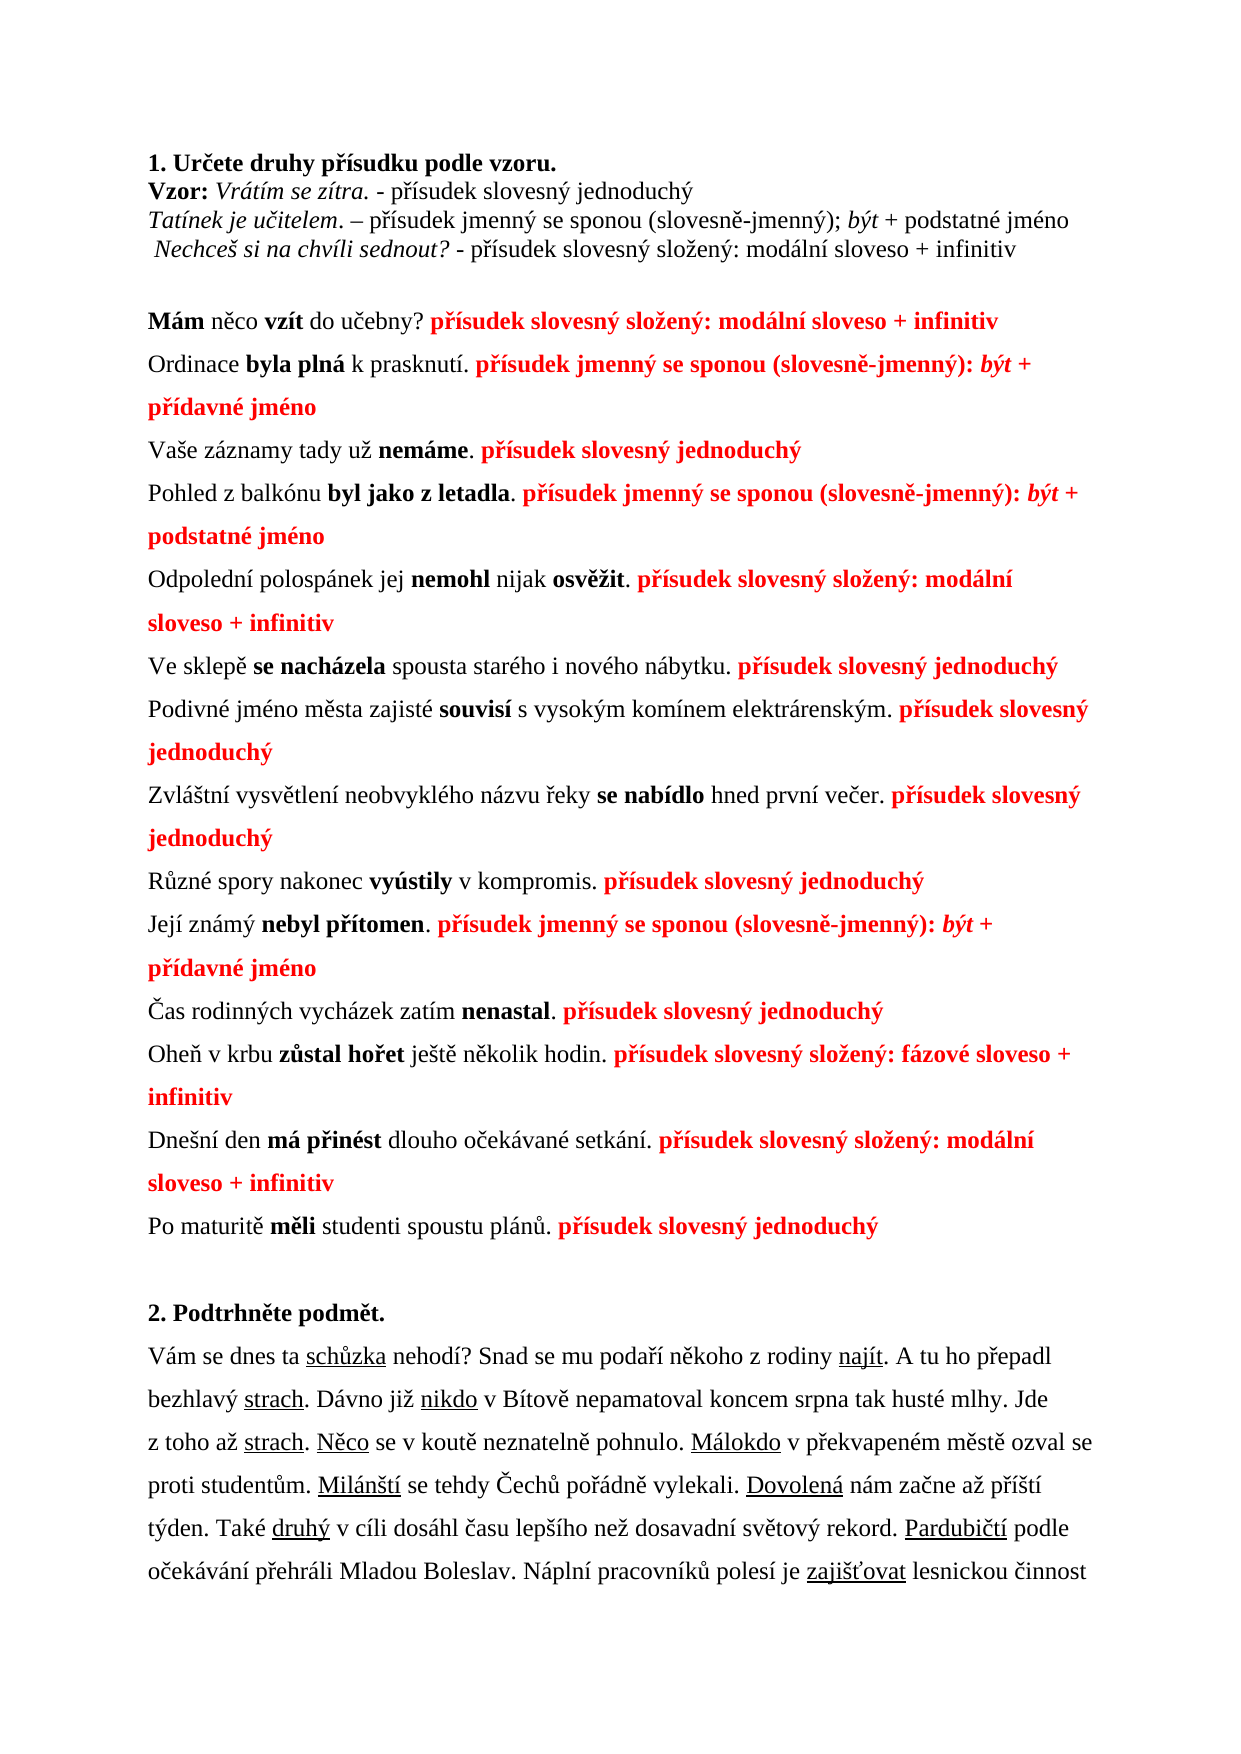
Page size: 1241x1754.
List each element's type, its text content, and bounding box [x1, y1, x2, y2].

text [148, 1341, 1093, 1585]
text 2. Podtrhněte podmět. [148, 1298, 1093, 1326]
text Ve sklepě se nacházela spousta starého i nového nábytku. přísudek slovesný jednoduchý [148, 651, 1093, 679]
text Různé spory nakonec vyústily v kompromis. přísudek slovesný jednoduchý [148, 866, 1093, 895]
text Zvláštní vysvětlení neobvyklého názvu řeky se nabídlo hned první večer. přísudek slovesný jednoduchý [148, 780, 1093, 852]
text Vaše záznamy tady už nemáme. přísudek slovesný jednoduchý [148, 435, 1093, 464]
text Pohled z balkónu byl jako z letadla. přísudek jmenný se sponou (slovesně-jmenný): být + podstatné jméno [148, 478, 1093, 550]
text Po maturitě měli studenti spoustu plánů. přísudek slovesný jednoduchý [148, 1211, 1093, 1240]
text Dnešní den má přinést dlouho očekávané setkání. přísudek slovesný složený: modální sloveso + infinitiv [148, 1125, 1093, 1197]
text Odpolední polospánek jej nemohl nijak osvěžit. přísudek slovesný složený: modální sloveso + infinitiv [148, 564, 1093, 636]
text 1. Určete druhy přísudku podle vzoru. [148, 148, 1093, 176]
text Vzor: Vrátím se zítra. - přísudek slovesný jednoduchý [148, 176, 1093, 205]
text Oheň v krbu zůstal hořet ještě několik hodin. přísudek slovesný složený: fázové sloveso + infinitiv [148, 1039, 1093, 1111]
text Ordinace byla plná k prasknutí. přísudek jmenný se sponou (slovesně-jmenný): být + přídavné jméno [148, 349, 1093, 421]
text Čas rodinných vycházek zatím nenastal. přísudek slovesný jednoduchý [148, 996, 1093, 1024]
text Její známý nebyl přítomen. přísudek jmenný se sponou (slovesně-jmenný): být + přídavné jméno [148, 909, 1093, 981]
text Mám něco vzít do učebny? přísudek slovesný složený: modální sloveso + infinitiv [148, 306, 1093, 334]
text Podivné jméno města zajisté souvisí s vysokým komínem elektrárenským. přísudek slovesný jednoduchý [148, 694, 1093, 766]
text Nechceš si na chvíli sednout? - přísudek slovesný složený: modální sloveso + infinitiv [148, 234, 1093, 263]
text Tatínek je učitelem. – přísudek jmenný se sponou (slovesně-jmenný); být + podstatné jméno [148, 205, 1093, 234]
